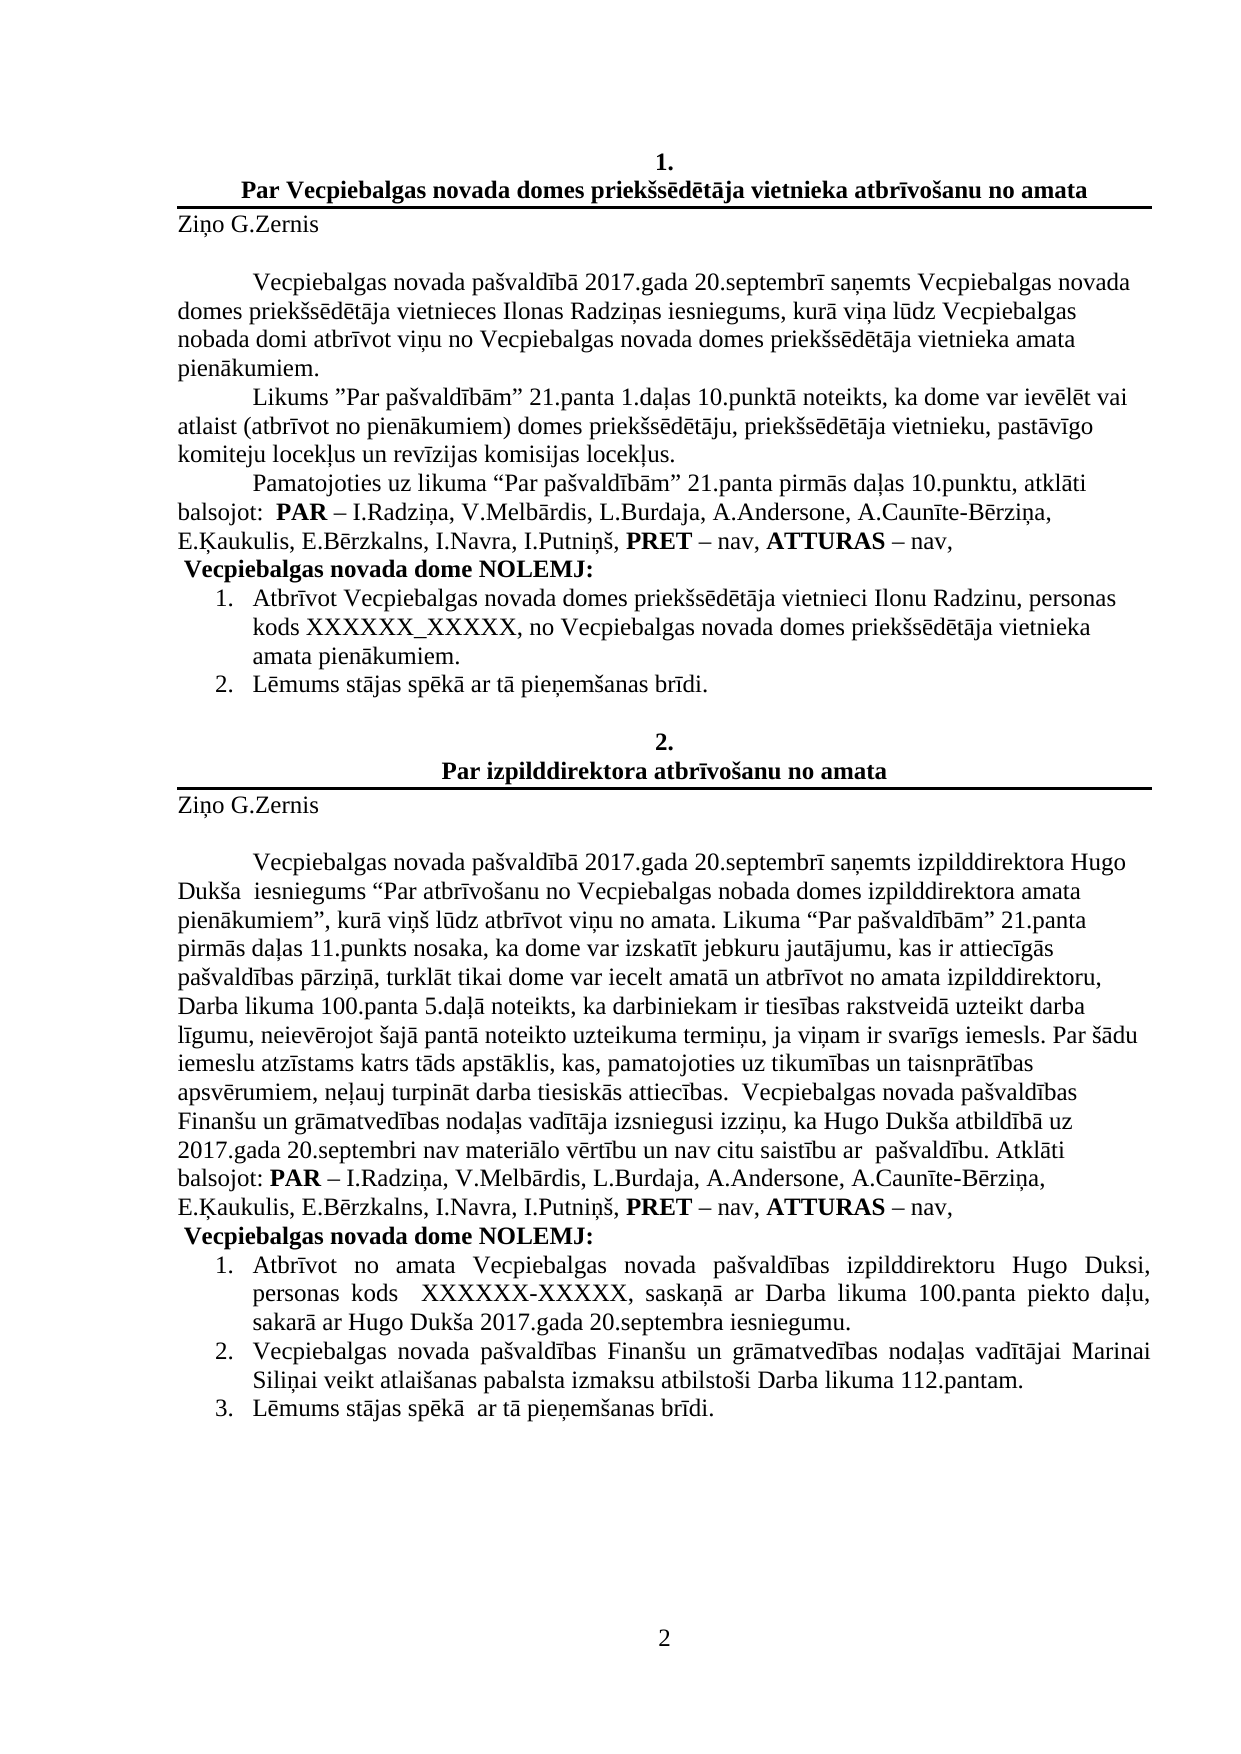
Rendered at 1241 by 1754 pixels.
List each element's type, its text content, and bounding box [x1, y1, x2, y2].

text Vecpiebalgas novada dome NOLEMJ: [177, 1221, 1152, 1250]
list Atbrīvot no amata Vecpiebalgas novada pašvaldības izpilddirektoru Hugo Duksi, personas kods XXXXXX-XXXXX, saskaņā ar Darba likuma 100.panta piekto daļu, sakarā ar Hugo Dukša 2017.gada 20.septembra iesniegumu. [215, 1250, 1152, 1336]
text Par izpilddirektora atbrīvošanu no amata [177, 756, 1152, 787]
text Ziņo G.Zernis [177, 790, 1152, 818]
text Vecpiebalgas novada dome NOLEMJ: [177, 554, 1152, 583]
text Vecpiebalgas novada pašvaldībā 2017.gada 20.septembrī saņemts izpilddirektora Hugo Dukša iesniegums “Par atbrīvošanu no Vecpiebalgas nobada domes izpilddirektora amata pienākumiem”, kurā viņš lūdz atbrīvot viņu no amata. Likuma “Par pašvaldībām” 21.panta pirmās daļas 11.punkts nosaka, ka dome var izskatīt jebkuru jautājumu, kas ir attiecīgās pašvaldības pārziņā, turklāt tikai dome var iecelt amatā un atbrīvot no amata izpilddirektoru, Darba likuma 100.panta 5.daļā noteikts, ka darbiniekam ir tiesības rakstveidā uzteikt darba līgumu, neievērojot šajā pantā noteikto uzteikuma termiņu, ja viņam ir svarīgs iemesls. Par šādu iemeslu atzīstams katrs tāds apstāklis, kas, pamatojoties uz tikumības un taisnprātības apsvērumiem, neļauj turpināt darba tiesiskās attiecības. Vecpiebalgas novada pašvaldības Finanšu un grāmatvedības nodaļas vadītāja izsniegusi izziņu, ka Hugo Dukša atbildībā uz 2017.gada 20.septembri nav materiālo vērtību un nav citu saistību ar pašvaldību. Atklāti balsojot: PAR – I.Radziņa, V.Melbārdis, L.Burdaja, A.Andersone, A.Caunīte-Bērziņa, E.Ķaukulis, E.Bērzkalns, I.Navra, I.Putniņš, PRET – nav, ATTURAS – nav, [177, 847, 1152, 1221]
text Likums ”Par pašvaldībām” 21.panta 1.daļas 10.punktā noteikts, ka dome var ievēlēt vai atlaist (atbrīvot no pienākumiem) domes priekšsēdētāju, priekšsēdētāja vietnieku, pastāvīgo komiteju locekļus un revīzijas komisijas locekļus. [177, 382, 1152, 468]
list Atbrīvot Vecpiebalgas novada domes priekšsēdētāja vietnieci Ilonu Radzinu, personas kods XXXXXX_XXXXX, no Vecpiebalgas novada domes priekšsēdētāja vietnieka amata pienākumiem. [215, 583, 1152, 669]
list Lēmums stājas spēkā ar tā pieņemšanas brīdi. [215, 1393, 1152, 1422]
list Lēmums stājas spēkā ar tā pieņemšanas brīdi. [215, 669, 1152, 698]
text Pamatojoties uz likuma “Par pašvaldībām” 21.panta pirmās daļas 10.punktu, atklāti balsojot: PAR – I.Radziņa, V.Melbārdis, L.Burdaja, A.Andersone, A.Caunīte-Bērziņa, E.Ķaukulis, E.Bērzkalns, I.Navra, I.Putniņš, PRET – nav, ATTURAS – nav, [177, 468, 1152, 554]
text Par Vecpiebalgas novada domes priekšsēdētāja vietnieka atbrīvošanu no amata [177, 176, 1152, 206]
text 2. [177, 727, 1152, 756]
text 1. [177, 147, 1152, 176]
text Ziņo G.Zernis [177, 209, 1152, 238]
list Vecpiebalgas novada pašvaldības Finanšu un grāmatvedības nodaļas vadītājai Marinai Siliņai veikt atlaišanas pabalsta izmaksu atbilstoši Darba likuma 112.pantam. [215, 1336, 1152, 1393]
text Vecpiebalgas novada pašvaldībā 2017.gada 20.septembrī saņemts Vecpiebalgas novada domes priekšsēdētāja vietnieces Ilonas Radziņas iesniegums, kurā viņa lūdz Vecpiebalgas nobada domi atbrīvot viņu no Vecpiebalgas novada domes priekšsēdētāja vietnieka amata pienākumiem. [177, 267, 1152, 382]
